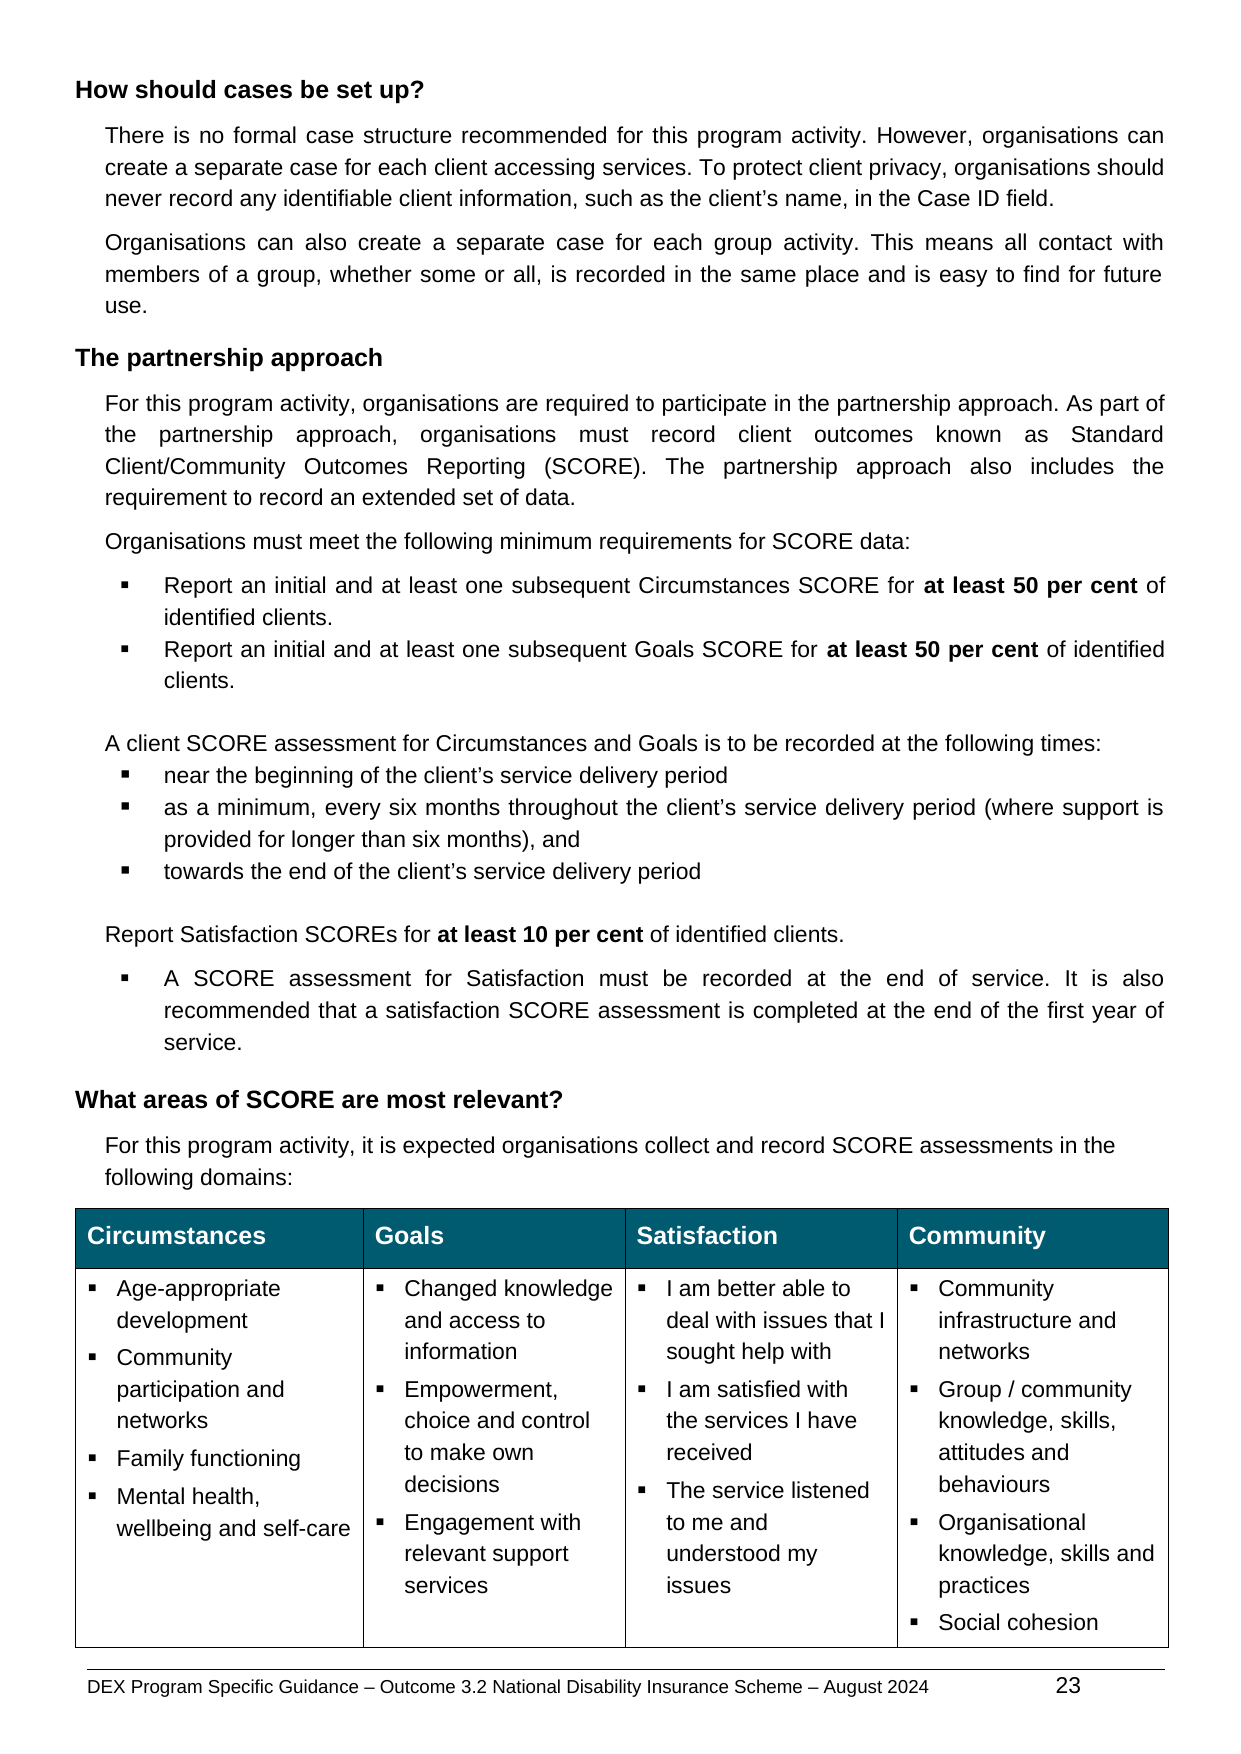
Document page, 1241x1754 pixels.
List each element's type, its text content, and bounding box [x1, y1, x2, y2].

text For this program activity, organisations are required to participate in the partnership approach. As part of the partnership approach, organisations must record client outcomes known as Standard Client/Community Outcomes Reporting (SCORE). The partnership approach also includes the requirement to record an extended set of data. [104, 389, 1165, 511]
list as a minimum, every six months throughout the client’s service delivery period (where support is provided for longer than six months), and [119, 794, 1165, 852]
text The partnership approach [75, 343, 1165, 371]
table_cell Age-appropriate development Community participation and networks Family functioning Mental health, wellbeing and self-care [76, 1269, 363, 1647]
list Report an initial and at least one subsequent Goals SCORE for at least 50 per cent of identified clients. [119, 636, 1165, 693]
table_cell Changed knowledge and access to information Empowerment, choice and control to make own decisions Engagement with relevant support services [364, 1269, 625, 1647]
list towards the end of the client’s service delivery period [119, 858, 1165, 884]
text Organisations can also create a separate case for each group activity. This means all contact with members of a group, whether some or all, is recorded in the same place and is easy to find for future use. [104, 229, 1165, 319]
table_header Community [898, 1209, 1168, 1268]
text For this program activity, it is expected organisations collect and record SCORE assessments in the following domains: [104, 1132, 1165, 1190]
text Organisations must meet the following minimum requirements for SCORE data: [104, 528, 1165, 555]
text What areas of SCORE are most relevant? [75, 1085, 1165, 1114]
list near the beginning of the client’s service delivery period [119, 762, 1165, 789]
list A SCORE assessment for Satisfaction must be recorded at the end of service. It is also recommended that a satisfaction SCORE assessment is completed at the end of the first year of service. [119, 965, 1165, 1055]
table_header Circumstances [76, 1209, 363, 1268]
table_cell I am better able to deal with issues that I sought help with I am satisfied with the services I have received The service listened to me and understood my issues [626, 1269, 897, 1647]
text There is no formal case structure recommended for this program activity. However, organisations can create a separate case for each client accessing services. To protect client privacy, organisations should never record any identifiable client information, such as the client’s name, in the Case ID field. [104, 122, 1165, 211]
text How should cases be set up? [75, 75, 1165, 104]
table_header Satisfaction [626, 1209, 897, 1268]
list Report an initial and at least one subsequent Circumstances SCORE for at least 50 per cent of identified clients. [119, 572, 1165, 630]
text A client SCORE assessment for Circumstances and Goals is to be recorded at the following times: [104, 730, 1165, 757]
table_cell Community infrastructure and networks Group / community knowledge, skills, attitudes and behaviours Organisational knowledge, skills and practices Social cohesion [898, 1269, 1168, 1647]
table_header Goals [364, 1209, 625, 1268]
text Report Satisfaction SCOREs for at least 10 per cent of identified clients. [104, 921, 1165, 948]
